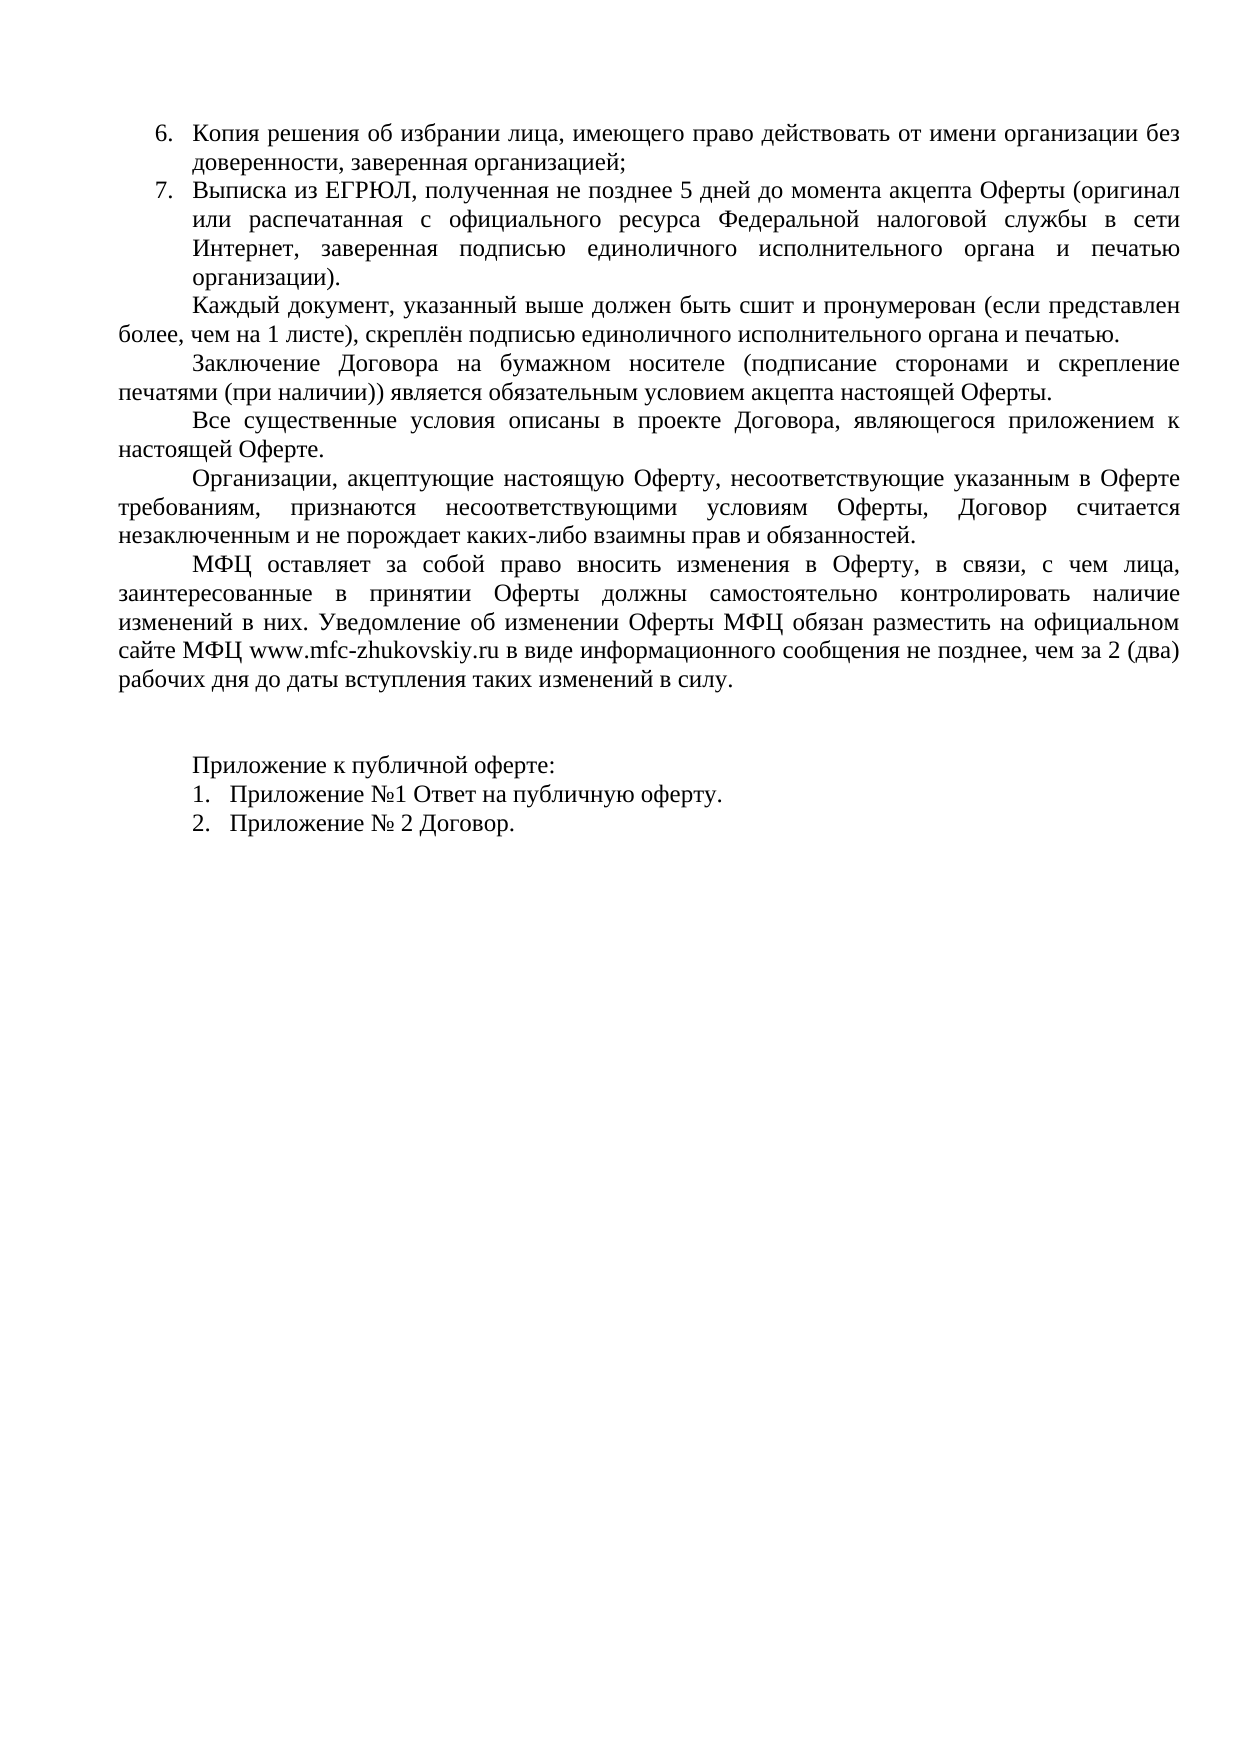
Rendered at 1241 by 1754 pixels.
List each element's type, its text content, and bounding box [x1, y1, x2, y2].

text Каждый документ, указанный выше должен быть сшит и пронумерован (если представлен более, чем на 1 листе), скреплён подписью единоличного исполнительного органа и печатью. [118, 291, 1181, 348]
text Все существенные условия описаны в проекте Договора, являющегося приложением к настоящей Оферте. [118, 406, 1181, 463]
text Приложение к публичной оферте: [118, 751, 1181, 779]
list Выписка из ЕГРЮЛ, полученная не позднее 5 дней до момента акцепта Оферты (оригинал или распечатанная с официального ресурса Федеральной налоговой службы в сети Интернет, заверенная подписью единоличного исполнительного органа и печатью организации). [154, 176, 1181, 291]
text Заключение Договора на бумажном носителе (подписание сторонами и скрепление печатями (при наличии)) является обязательным условием акцепта настоящей Оферты. [118, 348, 1181, 406]
list Приложение №1 Ответ на публичную оферту. [192, 779, 1181, 808]
text Организации, акцептующие настоящую Оферту, несоответствующие указанным в Оферте требованиям, признаются несоответствующими условиям Оферты, Договор считается незаключенным и не порождает каких-либо взаимны прав и обязанностей. [118, 463, 1181, 549]
text МФЦ оставляет за собой право вносить изменения в Оферту, в связи, с чем лица, заинтересованные в принятии Оферты должны самостоятельно контролировать наличие изменений в них. Уведомление об изменении Оферты МФЦ обязан разместить на официальном сайте МФЦ www.mfc-zhukovskiy.ru в виде информационного сообщения не позднее, чем за 2 (два) рабочих дня до даты вступления таких изменений в силу. [118, 549, 1181, 693]
list Приложение № 2 Договор. [192, 808, 1181, 837]
list Копия решения об избрании лица, имеющего право действовать от имени организации без доверенности, заверенная организацией; [154, 118, 1181, 176]
